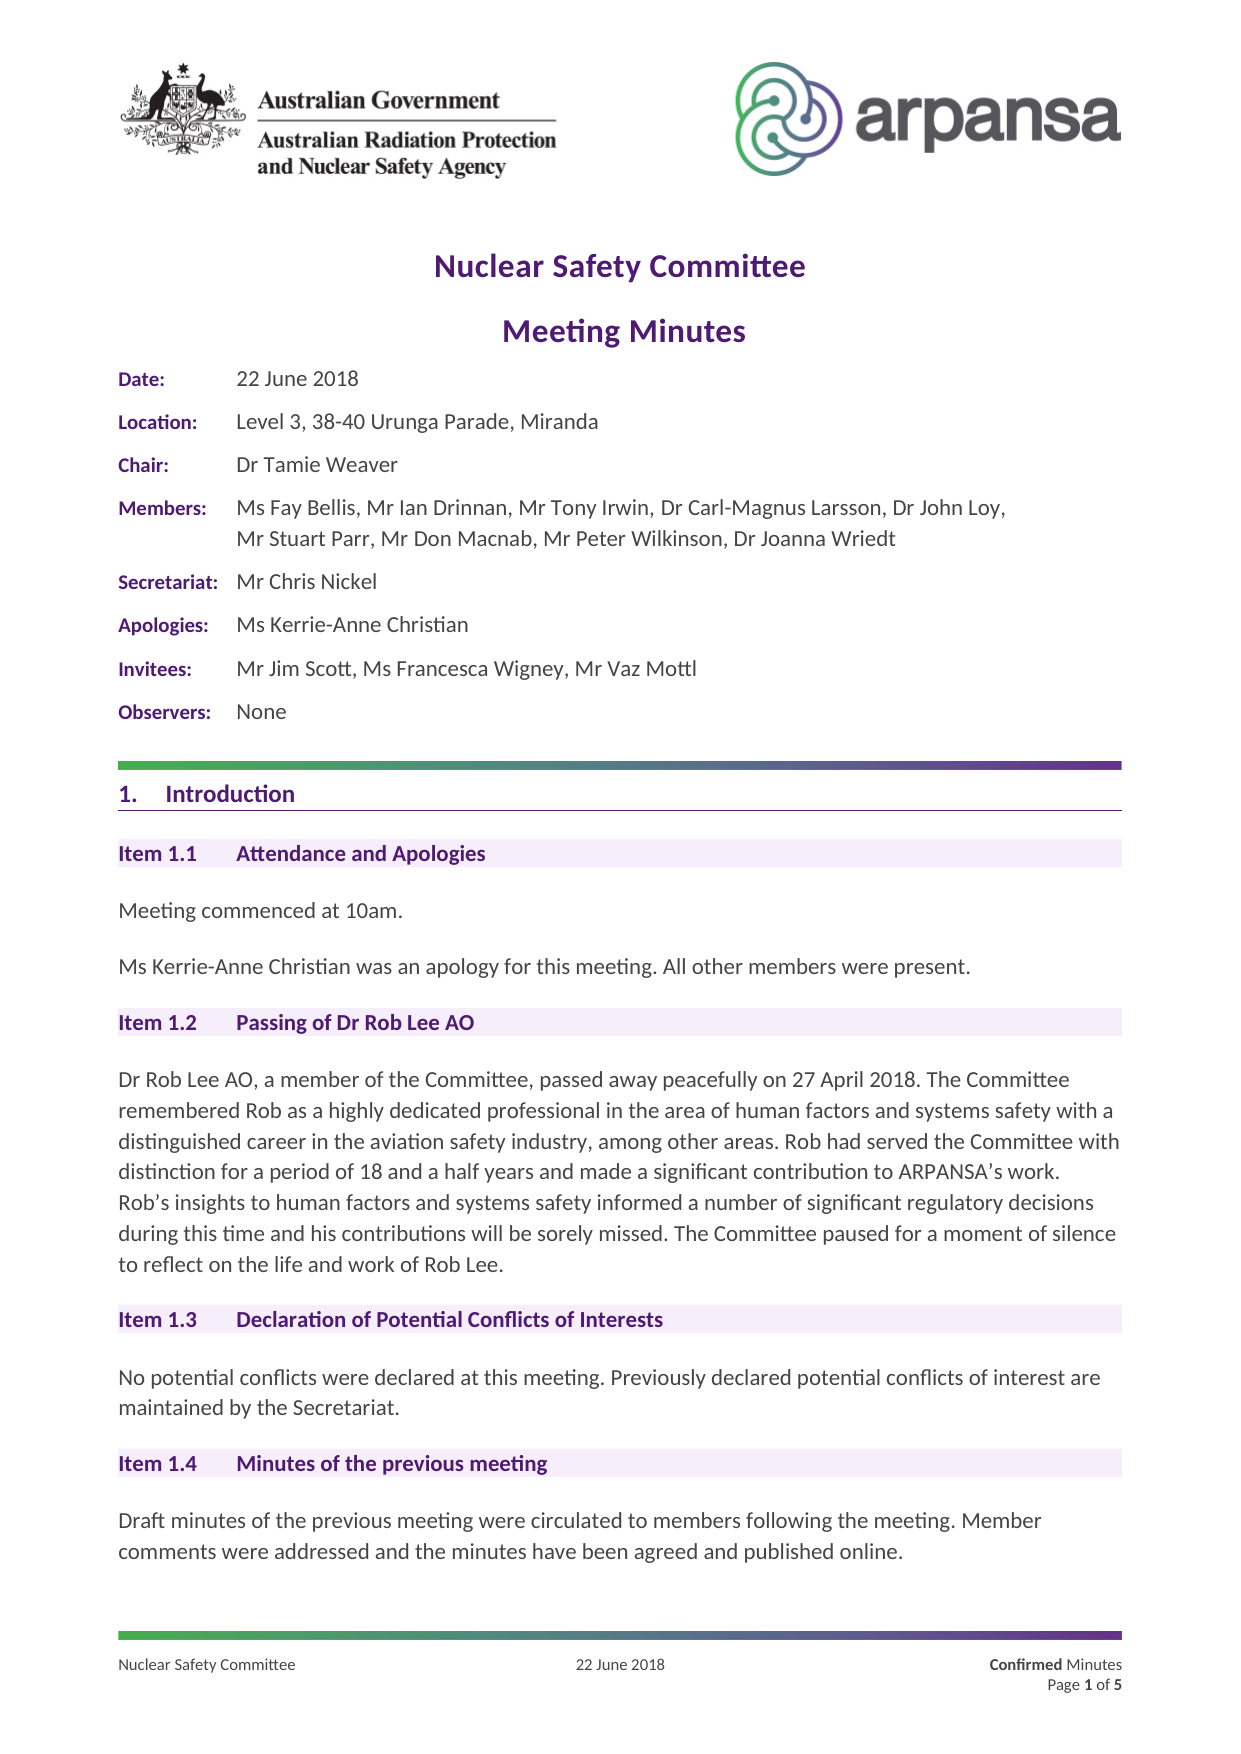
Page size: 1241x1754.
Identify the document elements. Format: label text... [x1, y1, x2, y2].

text Members: [118, 493, 1122, 552]
text Date: [118, 364, 1122, 392]
text Observers: [118, 697, 1122, 725]
text Draft minutes of the previous meeting were circulated to members following the meeting. Member comments were addressed and the minutes have been agreed and published online. [118, 1506, 1122, 1565]
text Ms Kerrie-Anne Christian was an apology for this meeting. All other members were present. [118, 952, 1122, 980]
title Nuclear Safety Committee [118, 245, 1122, 286]
text No potential conflicts were declared at this meeting. Previously declared potential conflicts of interest are maintained by the Secretariat. [118, 1363, 1122, 1421]
text Invitees: [118, 654, 1122, 682]
picture [117, 761, 1122, 770]
text Apologies: [118, 611, 1122, 639]
text Chair: [118, 450, 1122, 478]
title Meeting Minutes [118, 311, 1122, 351]
text Secretariat: [118, 567, 1122, 595]
text Dr Rob Lee AO, a member of the Committee, passed away peacefully on 27 April 2018. The Committee remembered Rob as a highly dedicated professional in the area of human factors and systems safety with a distinguished career in the aviation safety industry, among other areas. Rob had served the Committee with distinction for a period of 18 and a half years and made a significant contribution to ARPANSA’s work. Rob’s insights to human factors and systems safety informed a number of significant regulatory decisions during this time and his contributions will be sorely missed. The Committee paused for a moment of silence to reflect on the life and work of Rob Lee. [118, 1065, 1122, 1278]
picture [118, 59, 1123, 179]
picture [118, 1631, 1122, 1640]
text Meeting commenced at 10am. [118, 897, 1122, 925]
text Location: [118, 407, 1122, 435]
